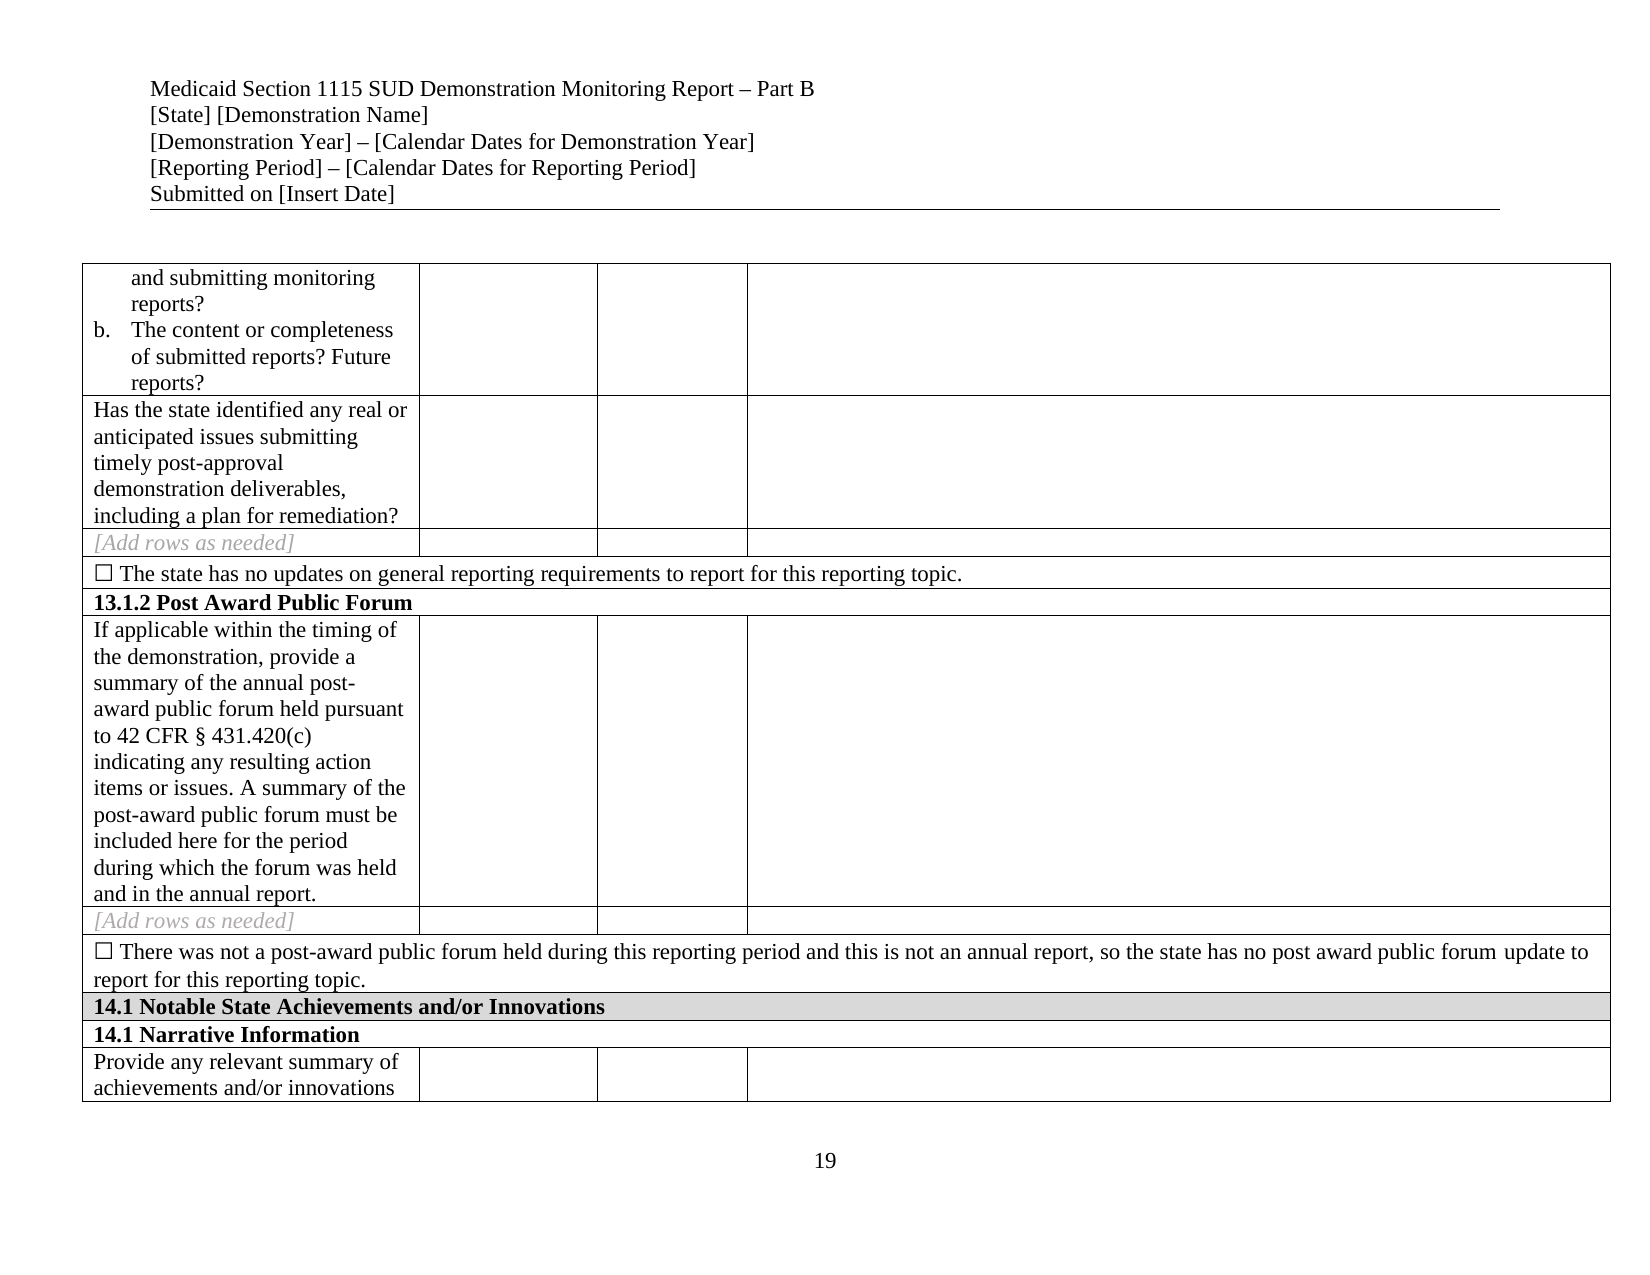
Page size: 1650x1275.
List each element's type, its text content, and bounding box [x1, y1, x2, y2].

table_cell 13.1.2 Post Award Public Forum [83, 589, 1610, 615]
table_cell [83, 264, 419, 395]
table_cell [598, 264, 747, 395]
table_cell [598, 616, 747, 906]
table_cell There was not a post-award public forum held during this reporting period and this is not an annual report, so the state has no post award public forum update to report for this reporting topic. [83, 935, 1610, 992]
table_cell [748, 529, 1610, 556]
table_cell [Add rows as needed] [83, 529, 419, 556]
table_cell [598, 396, 747, 528]
table_cell [748, 616, 1610, 906]
table_cell The state has no updates on general reporting requirements to report for this reporting topic. [83, 557, 1610, 588]
table_cell [420, 1048, 597, 1101]
table_cell If applicable within the timing of the demonstration, provide a summary of the annual post-award public forum held pursuant to 42 CFR § 431.420(c) indicating any resulting action items or issues. A summary of the post-award public forum must be included here for the period during which the forum was held and in the annual report. [83, 616, 419, 906]
table_cell [598, 1048, 747, 1101]
table_cell 14.1 Narrative Information [83, 1021, 1610, 1047]
table_cell [748, 264, 1610, 395]
table_cell [748, 396, 1610, 528]
table_cell [420, 396, 597, 528]
table_cell Has the state identified any real or anticipated issues submitting timely post-approval demonstration deliverables, including a plan for remediation? [83, 396, 419, 528]
table_cell [598, 529, 747, 556]
table_cell [420, 907, 597, 934]
table_cell [748, 1048, 1610, 1101]
table_cell 14.1 Notable State Achievements and/or Innovations [83, 993, 1610, 1020]
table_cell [83, 1048, 419, 1101]
table_cell [420, 529, 597, 556]
table_cell [420, 616, 597, 906]
table_cell [598, 907, 747, 934]
table_cell [748, 907, 1610, 934]
table_cell [420, 264, 597, 395]
table_cell [Add rows as needed] [83, 907, 419, 934]
